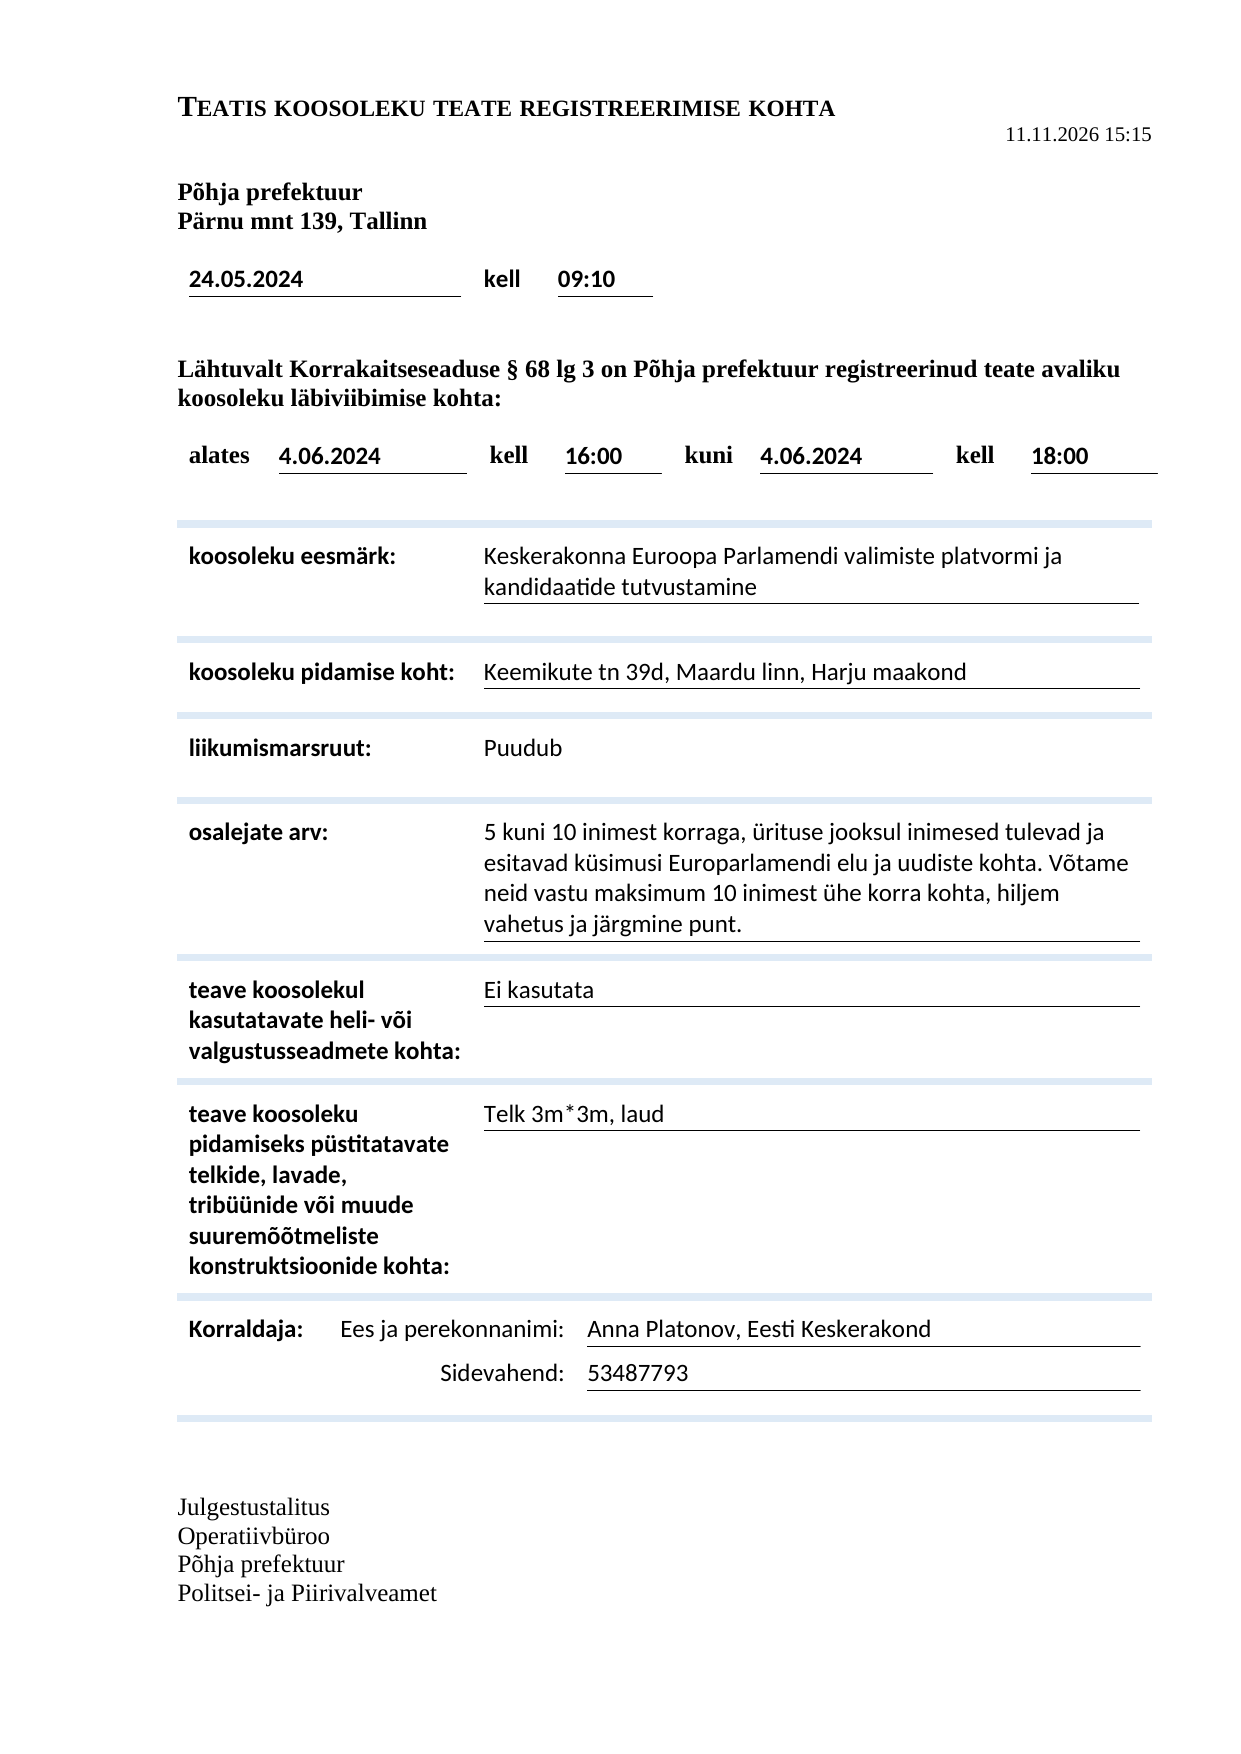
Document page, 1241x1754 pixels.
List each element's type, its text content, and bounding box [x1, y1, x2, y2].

table_header Ei kasutata [473, 974, 1152, 1065]
table_header kell [478, 440, 553, 508]
table_header 18:00 [1020, 440, 1169, 508]
table_cell 53487793 [576, 1356, 1152, 1402]
table_header liikumismarsruut: [177, 732, 472, 784]
text Põhja prefektuur [177, 177, 1152, 206]
text Pärnu mnt 139, Tallinn [177, 206, 1152, 235]
table_header koosoleku pidamise koht: [177, 656, 472, 700]
table_header 16:00 [553, 440, 673, 508]
table_header osalejate arv: [177, 816, 472, 942]
table_header Telk 3m*3m, laud [473, 1098, 1152, 1281]
table_header kell [473, 264, 546, 354]
table_header teave koosolekul kasutatavate heli- või valgustusseadmete kohta: [177, 974, 472, 1065]
table_header Ees ja perekonnanimi: [315, 1313, 576, 1356]
text Lähtuvalt Korrakaitseseaduse § 68 lg 3 on Põhja prefektuur registreerinud teate avaliku koosoleku läbiviibimise kohta: [177, 354, 1152, 411]
table_header koosoleku eesmärk: [177, 540, 472, 624]
table_header Korraldaja: [177, 1313, 314, 1402]
table_header teave koosoleku pidamiseks püstitatavate telkide, lavade, tribüünide või muude suuremõõtmeliste konstruktsioonide kohta: [177, 1098, 472, 1281]
table_header alates [177, 440, 267, 508]
table_header kell [944, 440, 1019, 508]
table_cell Sidevahend: [315, 1356, 576, 1402]
table_header 09:10 [546, 264, 664, 354]
table_header [576, 1313, 1152, 1356]
table_header kuni [673, 440, 749, 508]
table_header Keemikute tn 39d, Maardu linn, Harju maakond [473, 656, 1152, 700]
